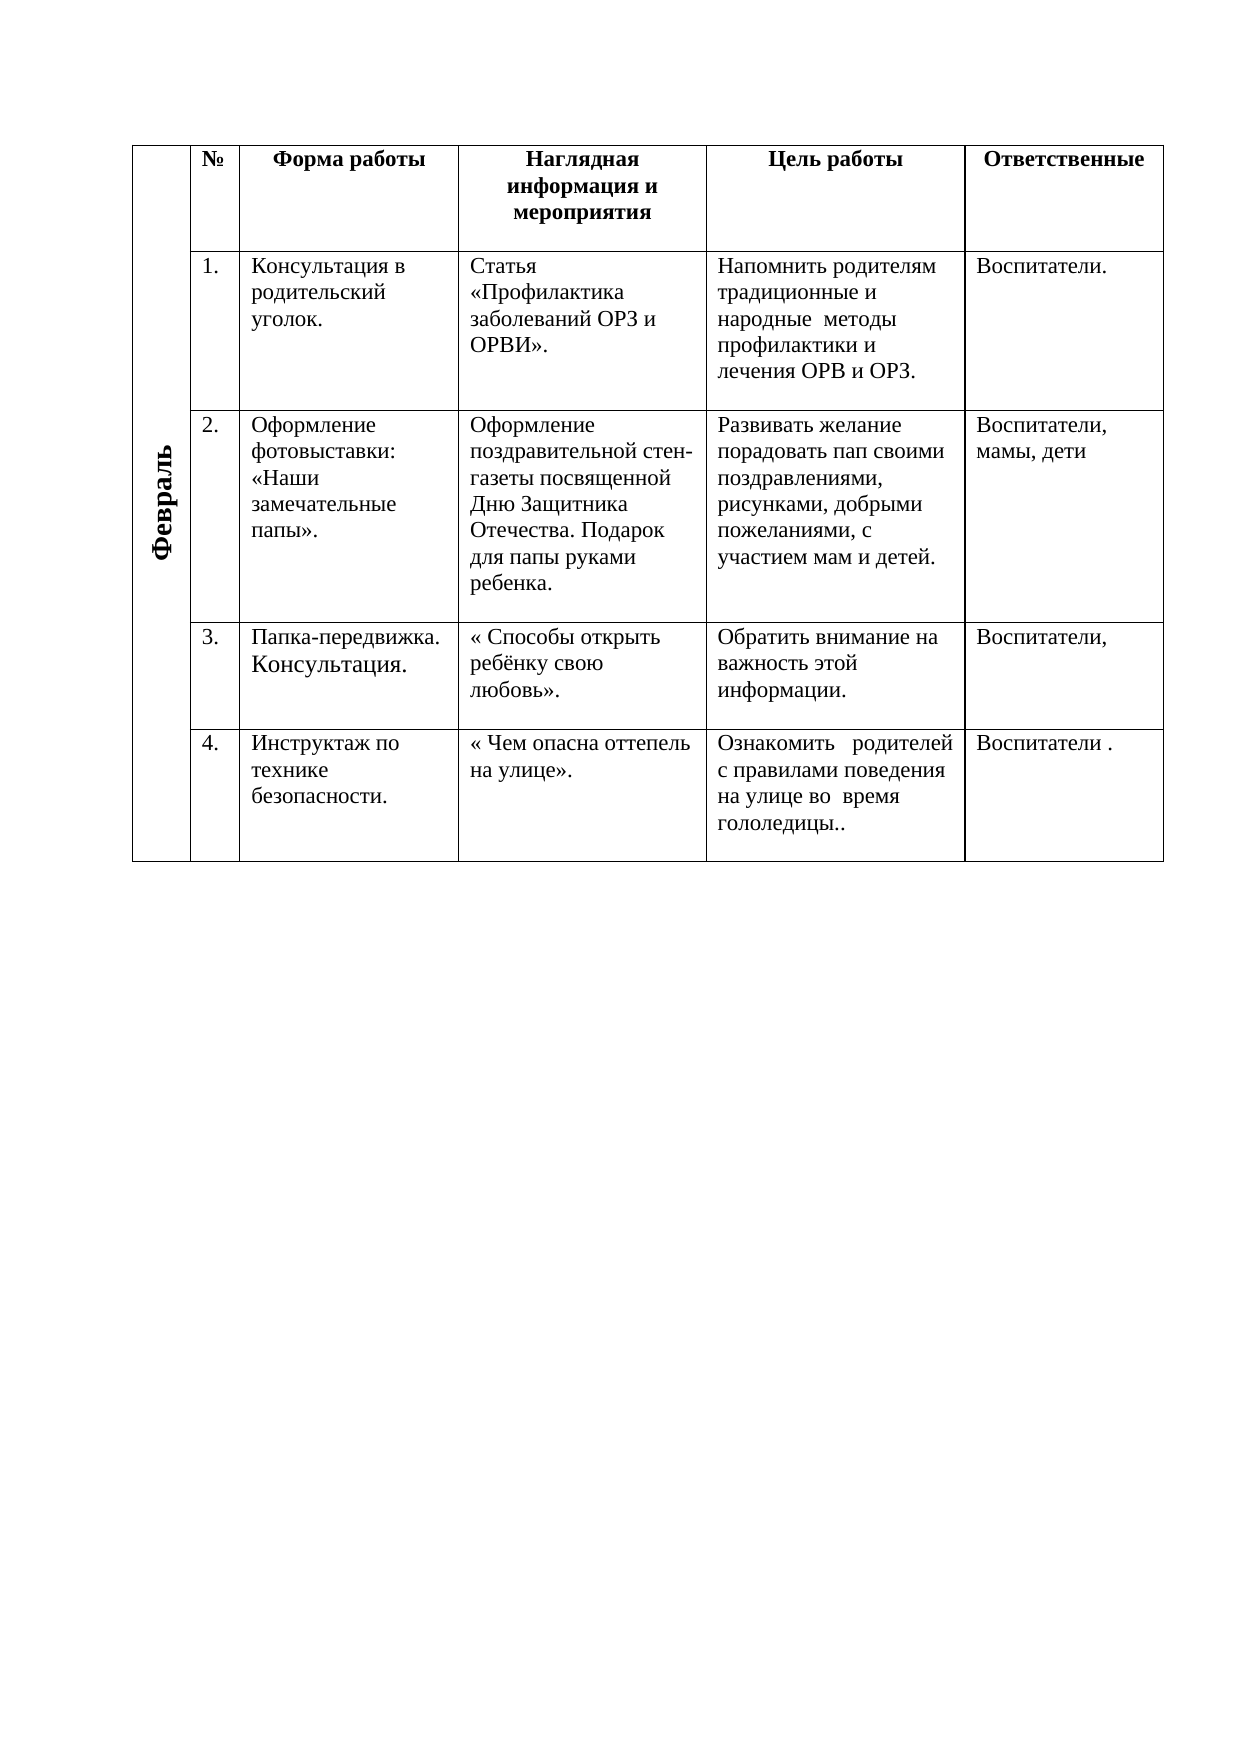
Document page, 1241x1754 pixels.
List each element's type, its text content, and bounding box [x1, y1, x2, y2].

table_header Форма работы [240, 146, 458, 251]
table_cell Напомнить родителям традиционные и народные методы профилактики и лечения ОРВ и ОРЗ. [707, 252, 964, 410]
table_cell Статья «Профилактика заболеваний ОРЗ и ОРВИ». [459, 252, 706, 410]
table_cell « Чем опасна оттепель на улице». [459, 730, 706, 861]
table_cell Консультация в родительский уголок. [240, 252, 458, 410]
table_header № [191, 146, 239, 251]
table_cell Воспитатели, мамы, дети [966, 411, 1163, 622]
table_cell 4. [191, 730, 239, 861]
table_cell 1. [191, 252, 239, 410]
table_cell 2. [191, 411, 239, 622]
table_cell Воспитатели . [966, 730, 1163, 861]
table_cell Воспитатели. [966, 252, 1163, 410]
table_header Цель работы [707, 146, 964, 251]
table_cell Оформление поздравительной стен-газеты посвященной Дню Защитника Отечества. Подарок для папы руками ребенка. [459, 411, 706, 622]
table_header Наглядная информация и мероприятия [459, 146, 706, 251]
table_header Февраль [133, 146, 190, 861]
table_cell Развивать желание порадовать пап своими поздравлениями, рисунками, добрыми пожеланиями, с участием мам и детей. [707, 411, 964, 622]
table_cell « Способы открыть ребёнку свою любовь». [459, 623, 706, 728]
table_cell Ознакомить родителей с правилами поведения на улице во время гололедицы.. [707, 730, 964, 861]
table_cell 3. [191, 623, 239, 728]
table_cell Оформление фотовыставки: «Наши замечательные папы». [240, 411, 458, 622]
table_cell Обратить внимание на важность этой информации. [707, 623, 964, 728]
table_cell Воспитатели, [966, 623, 1163, 728]
table_header Ответственные [966, 146, 1163, 251]
table_cell Папка-передвижка. Консультация. [240, 623, 458, 728]
table_cell Инструктаж по технике безопасности. [240, 730, 458, 861]
